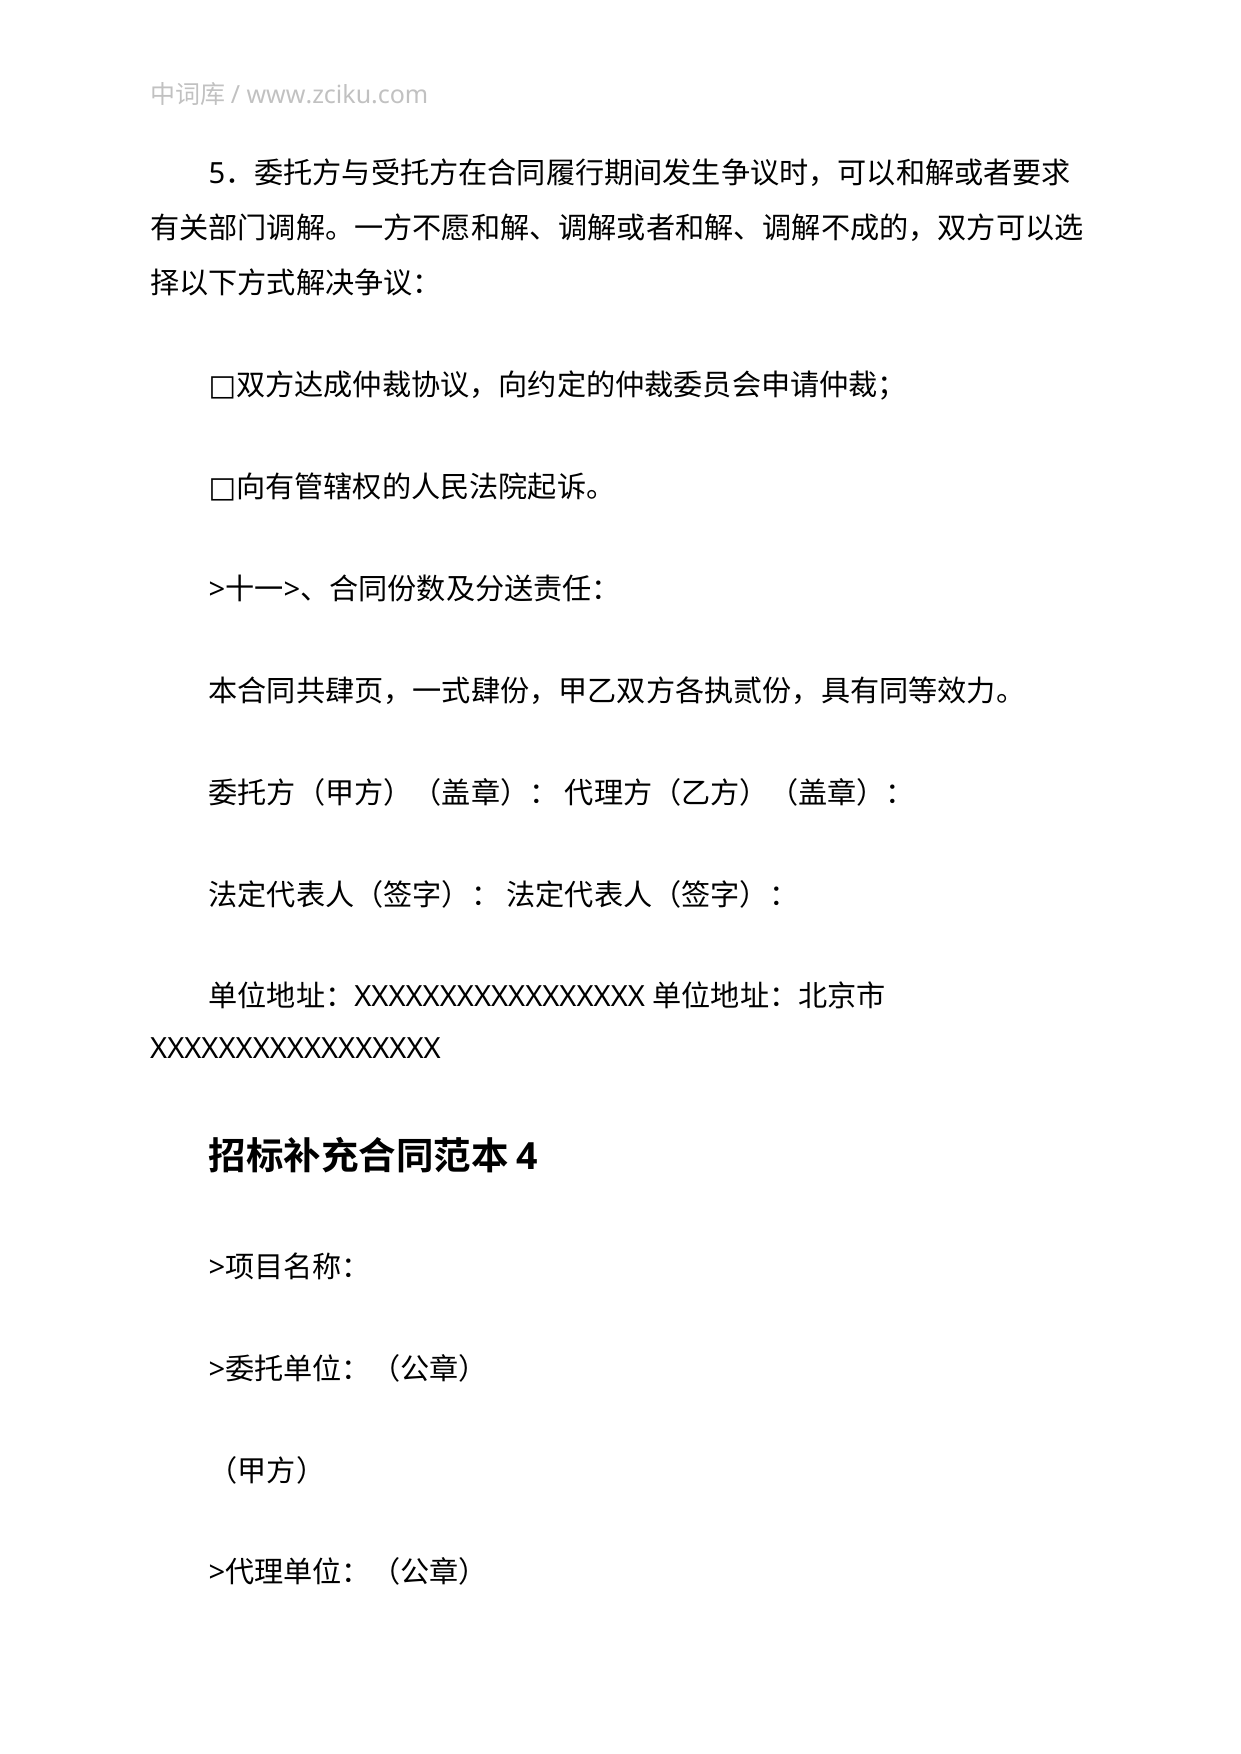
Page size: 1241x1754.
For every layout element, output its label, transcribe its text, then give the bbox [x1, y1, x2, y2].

text （甲方） [150, 1447, 1090, 1489]
text □向有管辖权的人民法院起诉。 [150, 464, 1090, 506]
text >项目名称： [150, 1243, 1090, 1286]
text >委托单位：（公章） [150, 1345, 1090, 1388]
text >十一>、合同份数及分送责任： [150, 566, 1090, 608]
text □双方达成仲裁协议，向约定的仲裁委员会申请仲裁； [150, 362, 1090, 404]
text 法定代表人（签字）： 法定代表人（签字）： [150, 871, 1090, 913]
text 5．委托方与受托方在合同履行期间发生争议时，可以和解或者要求有关部门调解。一方不愿和解、调解或者和解、调解不成的，双方可以选择以下方式解决争议： [150, 150, 1090, 302]
text >代理单位：（公章） [150, 1549, 1090, 1591]
text 单位地址：XXXXXXXXXXXXXXXXX 单位地址：北京市XXXXXXXXXXXXXXXXX [150, 973, 1090, 1067]
text 本合同共肆页，一式肆份，甲乙双方各执贰份，具有同等效力。 [150, 668, 1090, 710]
text 招标补充合同范本4 [150, 1126, 1090, 1180]
text 委托方（甲方）（盖章）： 代理方（乙方）（盖章）： [150, 769, 1090, 812]
